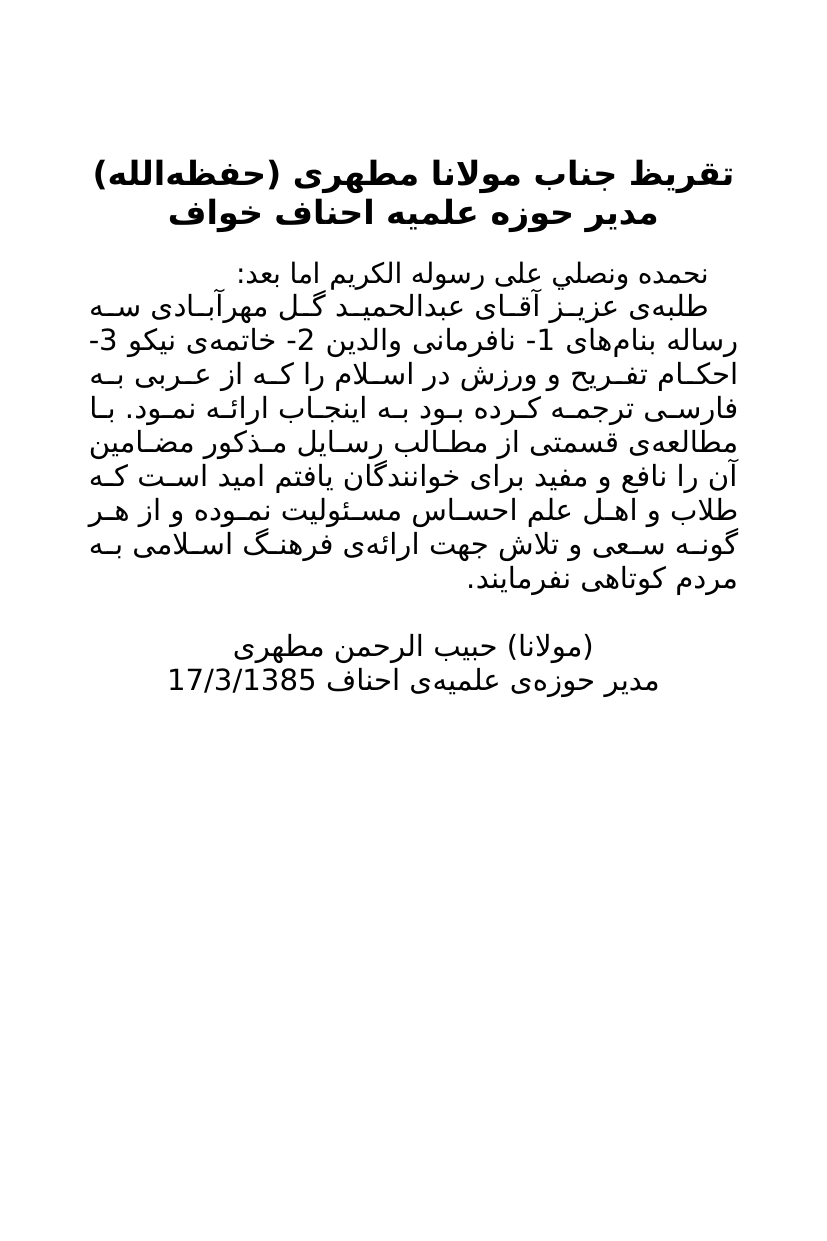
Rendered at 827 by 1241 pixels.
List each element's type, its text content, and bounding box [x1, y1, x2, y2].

text مدیر حوزه‌ی علمیه‌ی احناف 17/3/1385 [89, 663, 738, 697]
text تقریظ جناب مولانا مطهری (حفظه‌الله) مدیر حوزه علمیه احناف خواف [89, 154, 738, 232]
text طلبه‌ی عزیز آقای عبدالحمید گل مهرآبادی سه رساله بنام‌های 1- نافرمانی والدین 2- خاتمه‌ی نیکو 3- احکام تفریح و ورزش در اسلام را که از عربی به فارسی ترجمه کرده بود به اینجاب ارائه نمود. با مطالعه‌ی قسمتی از مطالب رسایل مذکور مضامین آن را نافع و مفید برای خوانندگان یافتم امید است که طلاب و اهل علم احساس مسئولیت نموده و از هر گونه سعی و تلاش جهت ارائه‌ی فرهنگ اسلامی به مردم کوتاهی نفرمایند. [89, 290, 738, 595]
text نحمده ونصلي على رسوله الکریم اما بعد: [89, 257, 738, 290]
text (مولانا) حبیب الرحمن مطهری [89, 629, 738, 663]
